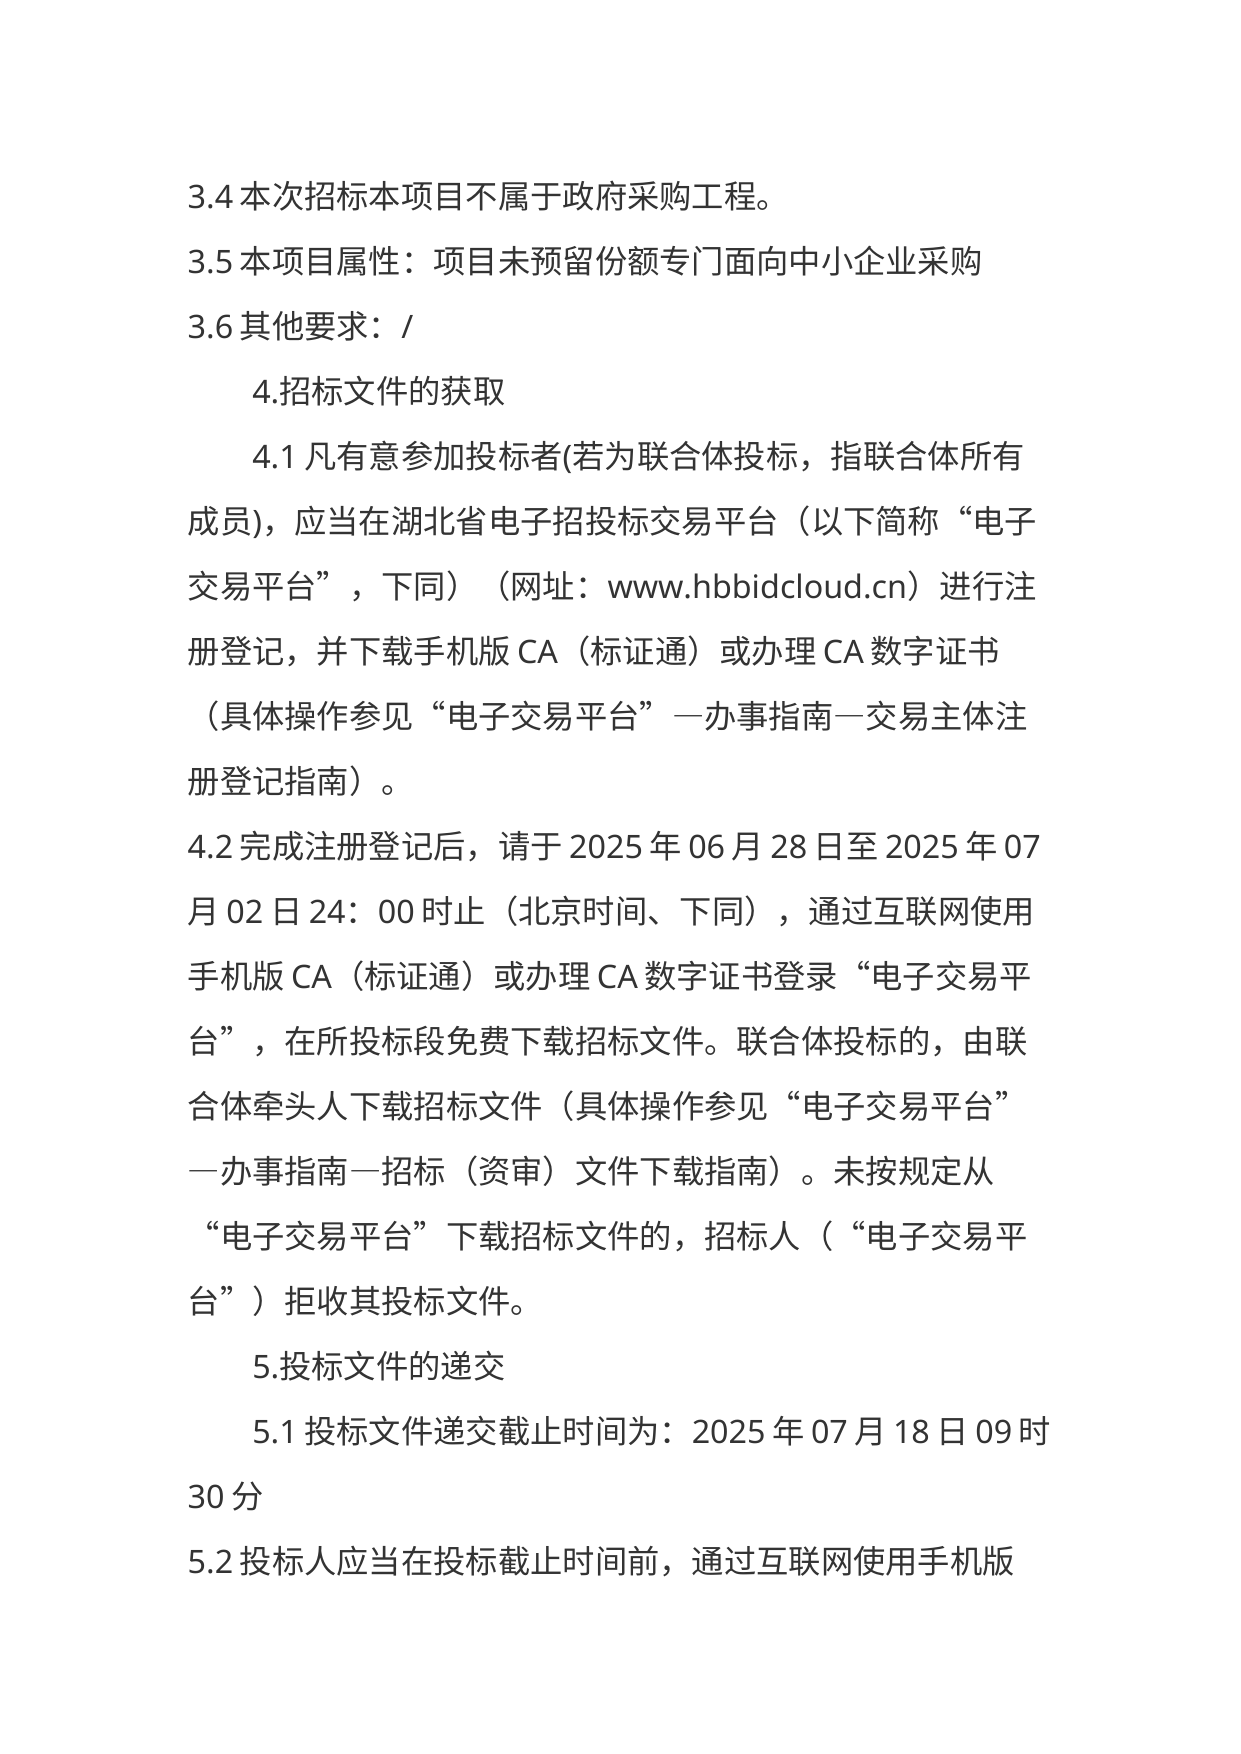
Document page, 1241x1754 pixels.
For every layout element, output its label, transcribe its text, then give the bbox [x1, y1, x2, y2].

text 5.投标文件的递交 [187, 1332, 1053, 1397]
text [187, 1397, 1053, 1592]
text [187, 162, 1053, 357]
text 4.1凡有意参加投标者(若为联合体投标，指联合体所有成员)，应当在湖北省电子招投标交易平台（以下简称“电子交易平台”，下同）（网址：www.hbbidcloud.cn）进行注册登记，并下载手机版CA（标证通）或办理CA数字证书（具体操作参见“电子交易平台”—办事指南—交易主体注册登记指南）。 4.2完成注册登记后，请于2025年06月28日至2025年07月02日24：00时止（北京时间、下同），通过互联网使用手机版CA（标证通）或办理CA数字证书登录“电子交易平台”，在所投标段免费下载招标文件。联合体投标的，由联合体牵头人下载招标文件（具体操作参见“电子交易平台”—办事指南—招标（资审）文件下载指南）。未按规定从“电子交易平台”下载招标文件的，招标人（“电子交易平台”）拒收其投标文件。 [187, 422, 1053, 1332]
text 4.招标文件的获取 [187, 357, 1053, 422]
